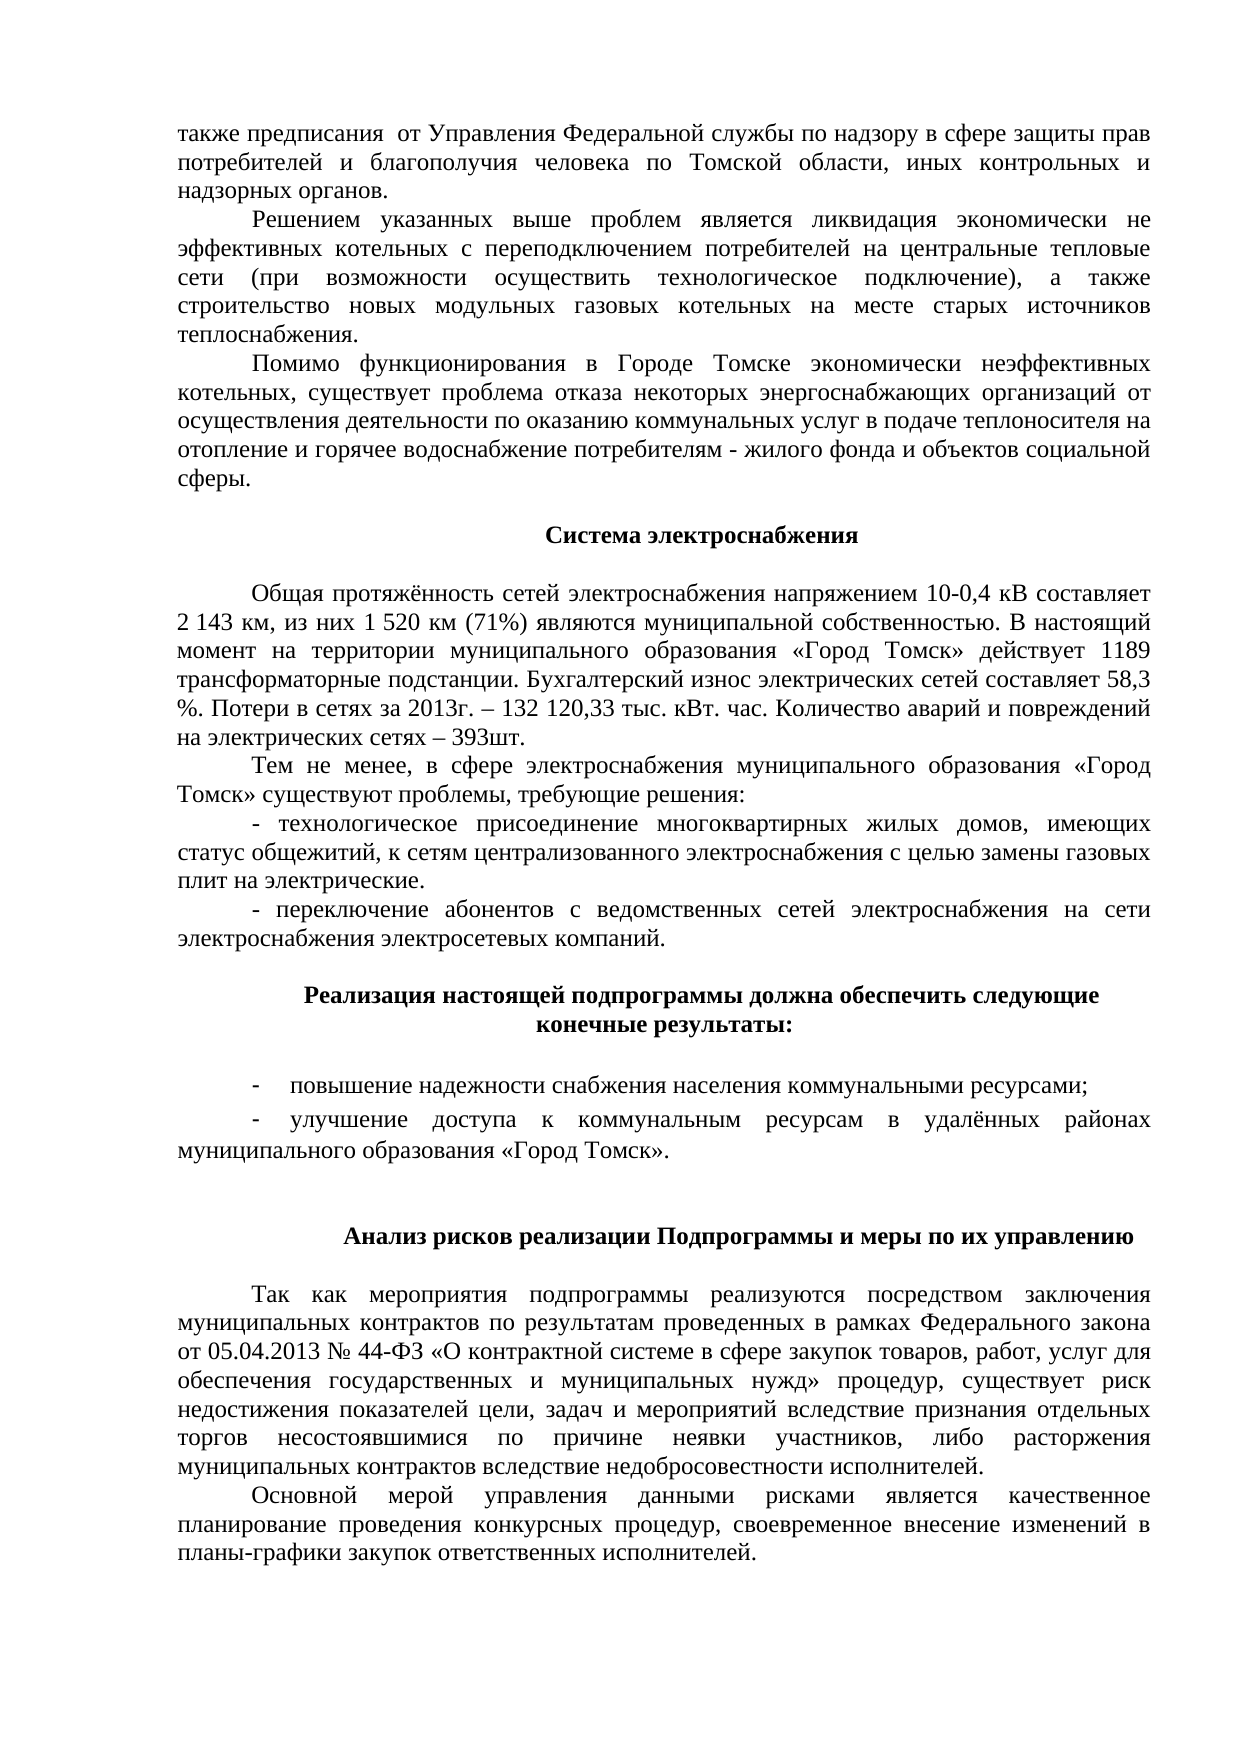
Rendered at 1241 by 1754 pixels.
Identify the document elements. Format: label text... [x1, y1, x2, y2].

text Система электроснабжения [177, 521, 1152, 549]
list повышение надежности снабжения населения коммунальными ресурсами; [177, 1067, 1152, 1101]
text - переключение абонентов с ведомственных сетей электроснабжения на сети электроснабжения электросетевых компаний. [177, 894, 1152, 952]
text Общая протяжённость сетей электроснабжения напряжением 10-0,4 кВ составляет , из них (71%) являются муниципальной собственностью. В настоящий момент на территории муниципального образования «Город Томск» действует 1189 трансформаторные подстанции. Бухгалтерский износ электрических сетей составляет 58,3 %. Потери в сетях за 2013г. – 132 120,33 тыс. кВт. час. Количество аварий и повреждений на электрических сетях – 393шт. [177, 578, 1152, 751]
text - технологическое присоединение многоквартирных жилых домов, имеющих статус общежитий, к сетям централизованного электроснабжения с целью замены газовых плит на электрические. [177, 808, 1152, 894]
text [177, 118, 1152, 204]
text Так как мероприятия подпрограммы реализуются посредством заключения муниципальных контрактов по результатам проведенных в рамках Федерального закона от 05.04.2013 № 44-ФЗ «О контрактной системе в сфере закупок товаров, работ, услуг для обеспечения государственных и муниципальных нужд» процедур, существует риск недостижения показателей цели, задач и мероприятий вследствие признания отдельных торгов несостоявшимися по причине неявки участников, либо расторжения муниципальных контрактов вследствие недобросовестности исполнителей. [177, 1279, 1152, 1480]
text Анализ рисков реализации Подпрограммы и меры по их управлению [251, 1221, 1152, 1250]
text Тем не менее, в сфере электроснабжения муниципального образования «Город Томск» существуют проблемы, требующие решения: [177, 751, 1152, 808]
text Реализация настоящей подпрограммы должна обеспечить следующие конечные результаты: [177, 981, 1152, 1038]
text Основной мерой управления данными рисками является качественное планирование проведения конкурсных процедур, своевременное внесение изменений в планы-графики закупок ответственных исполнителей. [177, 1480, 1152, 1566]
text Решением указанных выше проблем является ликвидация экономически не эффективных котельных с переподключением потребителей на центральные тепловые сети (при возможности осуществить технологическое подключение), а также строительство новых модульных газовых котельных на месте старых источников теплоснабжения. [177, 204, 1152, 348]
text Помимо функционирования в Городе Томске экономически неэффективных котельных, существует проблема отказа некоторых энергоснабжающих организаций от осуществления деятельности по оказанию коммунальных услуг в подаче теплоносителя на отопление и горячее водоснабжение потребителям - жилого фонда и объектов социальной сферы. [177, 348, 1152, 492]
list улучшение доступа к коммунальным ресурсам в удалённых районах муниципального образования «Город Томск». [177, 1101, 1152, 1164]
